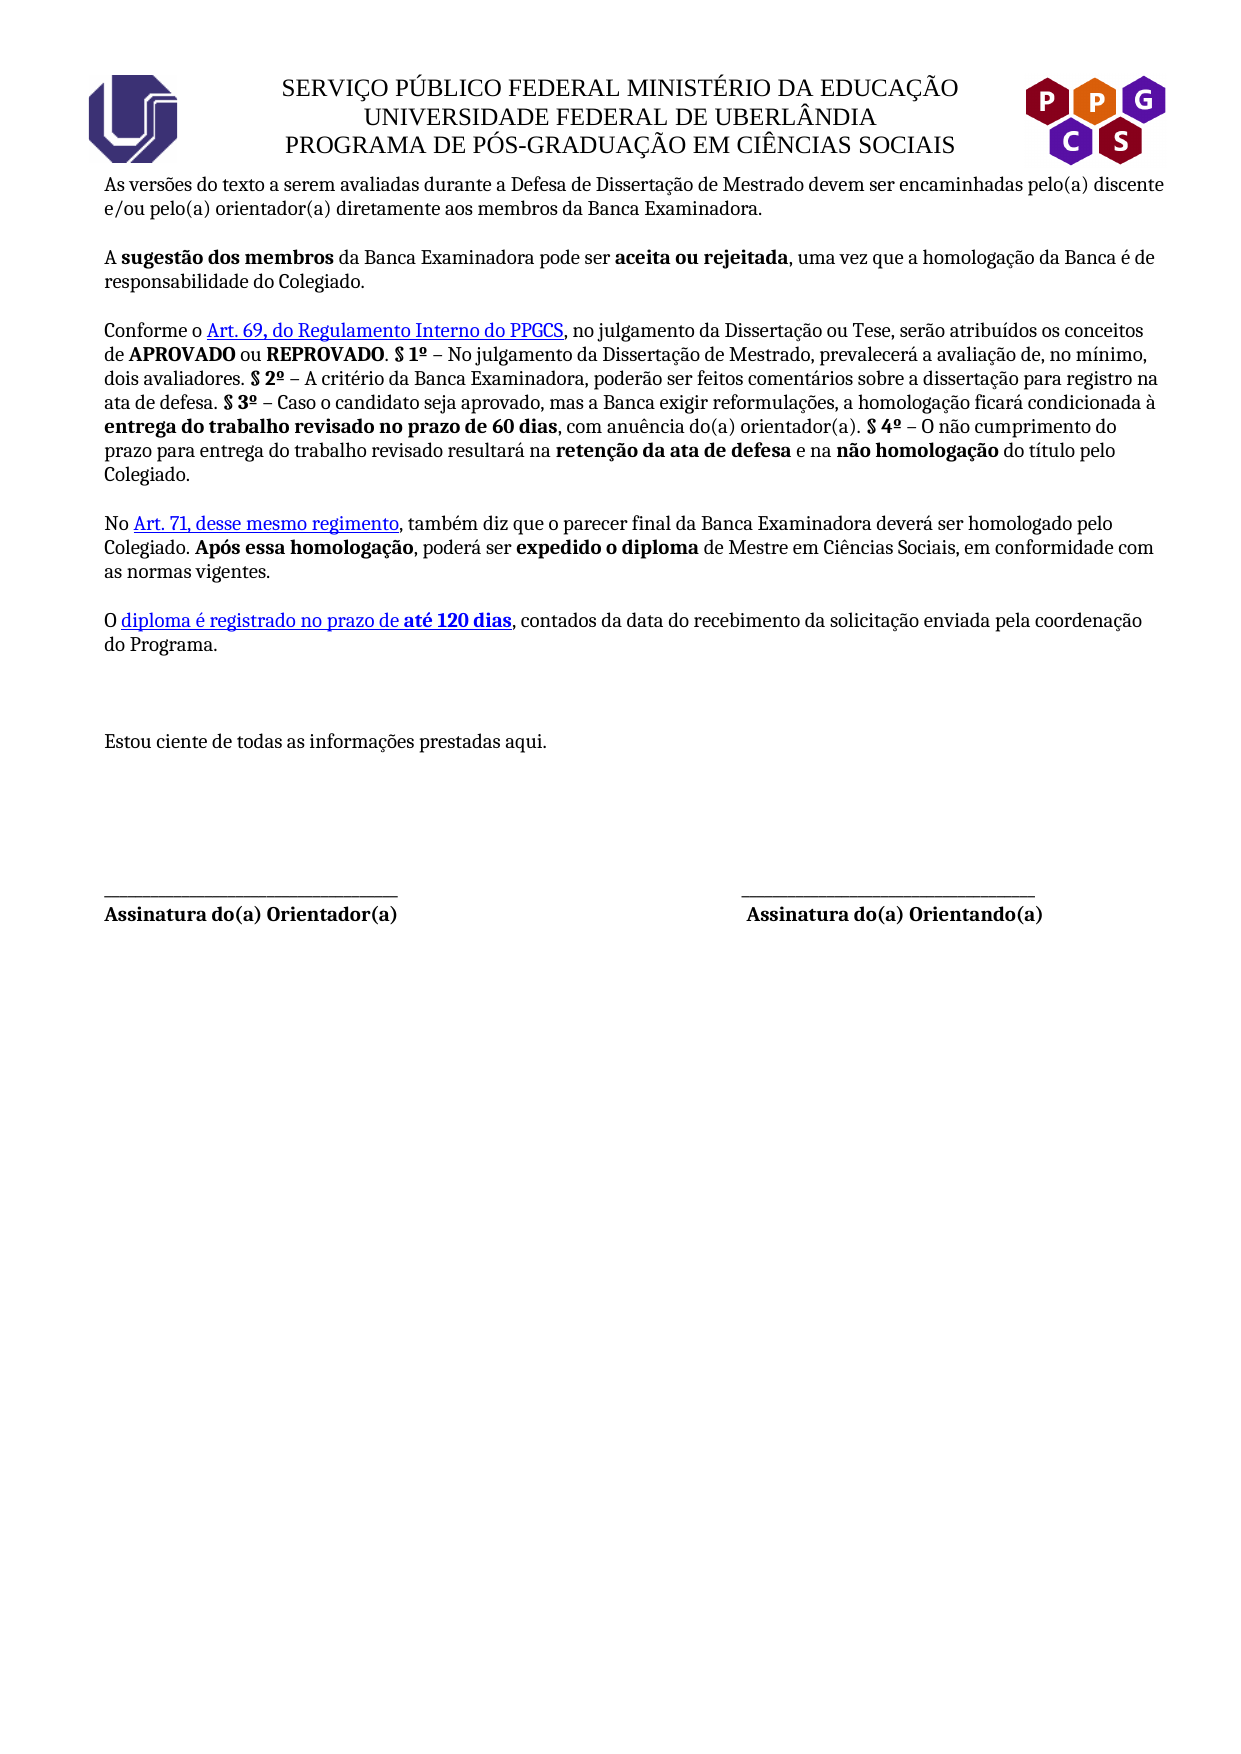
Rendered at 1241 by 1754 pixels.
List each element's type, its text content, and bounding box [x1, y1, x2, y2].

picture [88, 75, 178, 163]
text O diploma é registrado no prazo de até 120 dias, contados da data do recebimento da solicitação enviada pela coordenação do Programa. [104, 608, 1167, 656]
text Estou ciente de todas as informações prestadas aqui. [104, 730, 1167, 754]
text Assinatura do(a) Orientador(a) Assinatura do(a) Orientando(a) [104, 902, 1167, 926]
text As versões do texto a serem avaliadas durante a Defesa de Dissertação de Mestrado devem ser encaminhadas pelo(a) discente e/ou pelo(a) orientador(a) diretamente aos membros da Banca Examinadora. [104, 173, 1167, 221]
text Conforme o Art. 69, do Regulamento Interno do PPGCS, no julgamento da Dissertação ou Tese, serão atribuídos os conceitos de APROVADO ou REPROVADO. § 1º – No julgamento da Dissertação de Mestrado, prevalecerá a avaliação de, no mínimo, dois avaliadores. § 2º – A critério da Banca Examinadora, poderão ser feitos comentários sobre a dissertação para registro na ata de defesa. § 3º – Caso o candidato seja aprovado, mas a Banca exigir reformulações, a homologação ficará condicionada à entrega do trabalho revisado no prazo de 60 dias, com anuência do(a) orientador(a). § 4º – O não cumprimento do prazo para entrega do trabalho revisado resultará na retenção da ata de defesa e na não homologação do título pelo Colegiado. [104, 319, 1167, 486]
text No Art. 71, desse mesmo regimento, também diz que o parecer final da Banca Examinadora deverá ser homologado pelo Colegiado. Após essa homologação, poderá ser expedido o diploma de Mestre em Ciências Sociais, em conformidade com as normas vigentes. [104, 511, 1167, 583]
text A sugestão dos membros da Banca Examinadora pode ser aceita ou rejeitada, uma vez que a homologação da Banca é de responsabilidade do Colegiado. [104, 246, 1167, 294]
text ______________________________________ ______________________________________ [104, 877, 1167, 901]
